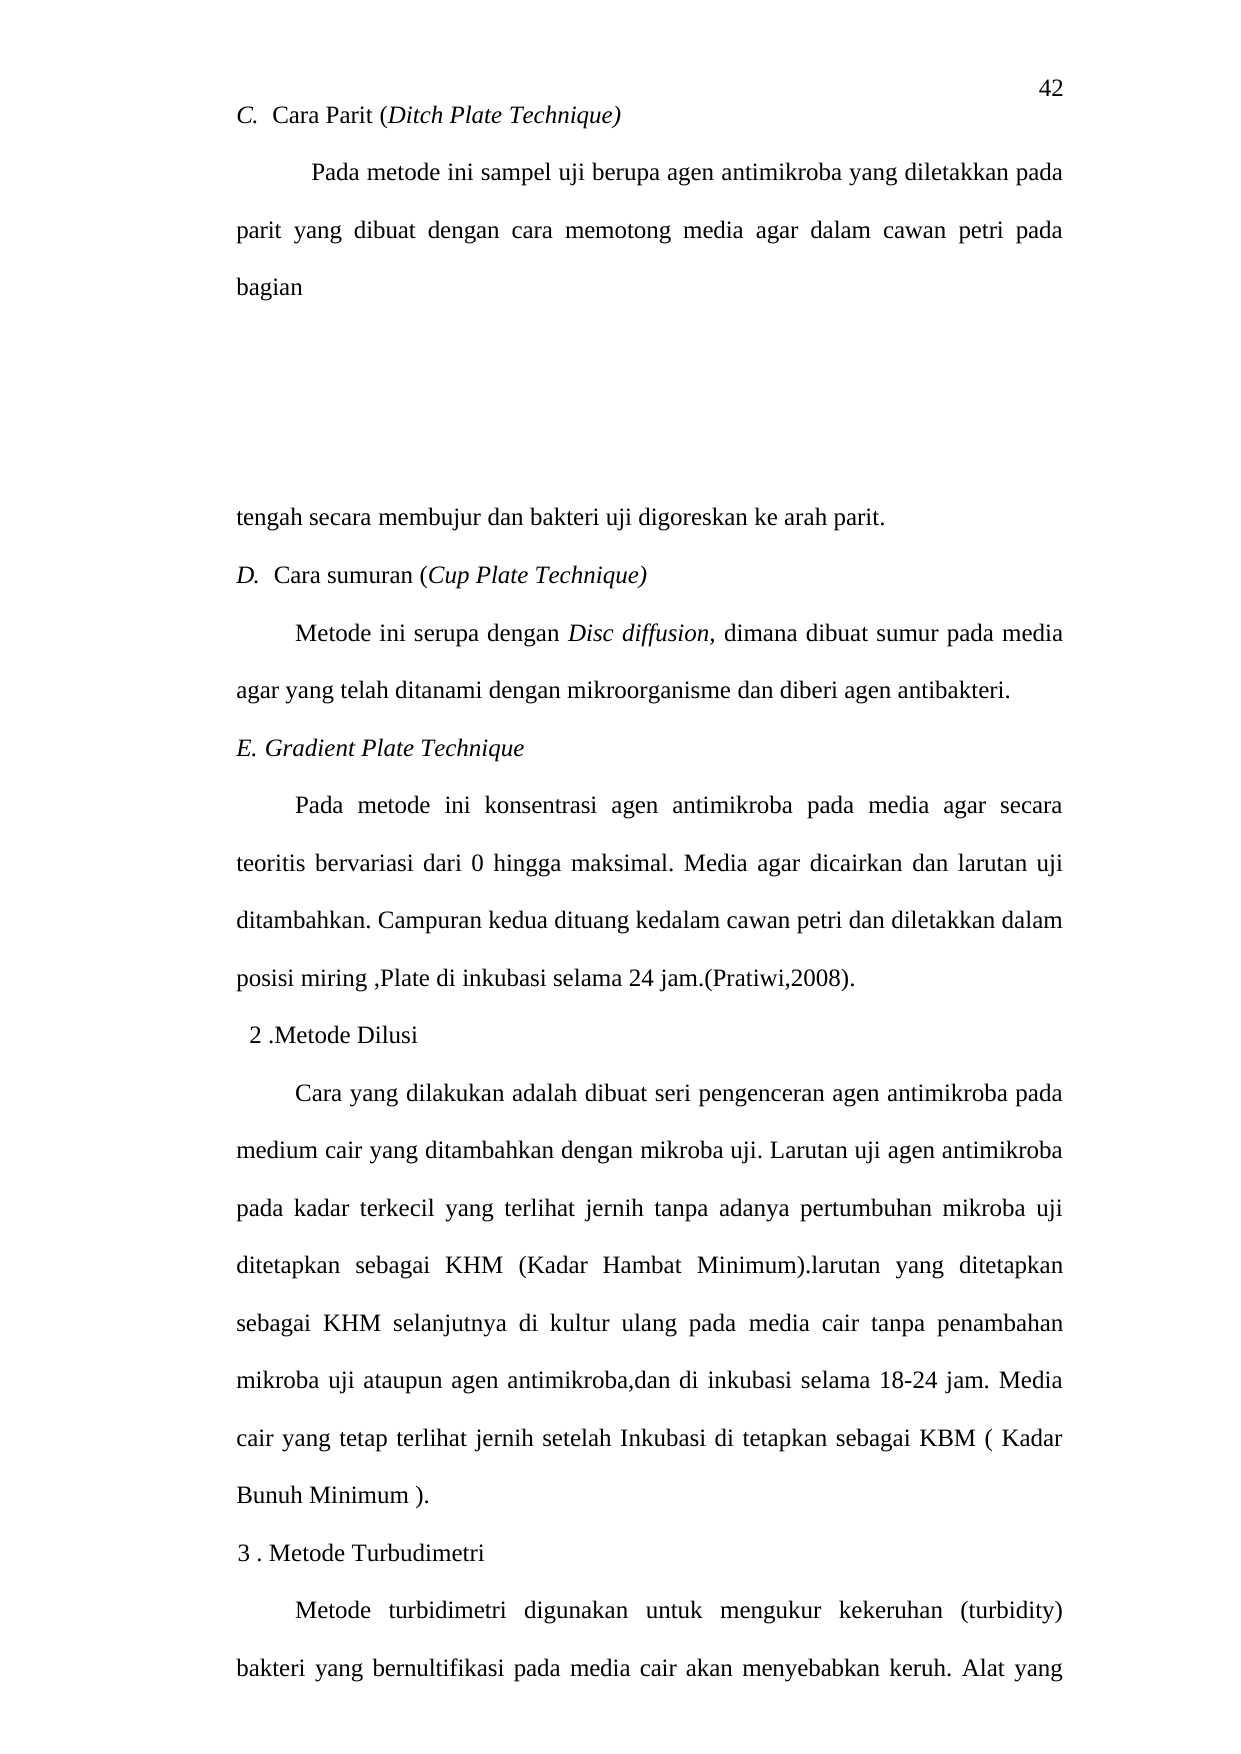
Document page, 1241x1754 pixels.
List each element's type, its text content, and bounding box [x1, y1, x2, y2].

list Cara sumuran (Cup Plate Technique) [236, 560, 1153, 589]
list Gradient Plate Technique [236, 733, 1153, 761]
list 3 . Metode Turbudimetri [237, 1538, 1153, 1567]
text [236, 1595, 1063, 1682]
list Cara Parit (Ditch Plate Technique) [236, 100, 1153, 129]
text Pada metode ini konsentrasi agen antimikroba pada media agar secara teoritis bervariasi dari 0 hingga maksimal. Media agar dicairkan dan larutan uji ditambahkan. Campuran kedua dituang kedalam cawan petri dan diletakkan dalam posisi miring ,Plate di inkubasi selama 24 jam.(Pratiwi,2008). [236, 790, 1063, 991]
text Pada metode ini sampel uji berupa agen antimikroba yang diletakkan pada parit yang dibuat dengan cara memotong media agar dalam cawan petri pada bagian [236, 157, 1063, 301]
text Cara yang dilakukan adalah dibuat seri pengenceran agen antimikroba pada medium cair yang ditambahkan dengan mikroba uji. Larutan uji agen antimikroba pada kadar terkecil yang terlihat jernih tanpa adanya pertumbuhan mikroba uji ditetapkan sebagai KHM (Kadar Hambat Minimum).larutan yang ditetapkan sebagai KHM selanjutnya di kultur ulang pada media cair tanpa penambahan mikroba uji ataupun agen antimikroba,dan di inkubasi selama 18-24 jam. Media cair yang tetap terlihat jernih setelah Inkubasi di tetapkan sebagai KBM ( Kadar Bunuh Minimum ). [236, 1078, 1063, 1509]
text tengah secara membujur dan bakteri uji digoreskan ke arah parit. [175, 502, 1063, 531]
text 2 .Metode Dilusi [249, 1020, 1153, 1049]
text Metode ini serupa dengan Disc diffusion, dimana dibuat sumur pada media agar yang telah ditanami dengan mikroorganisme dan diberi agen antibakteri. [236, 618, 1063, 704]
